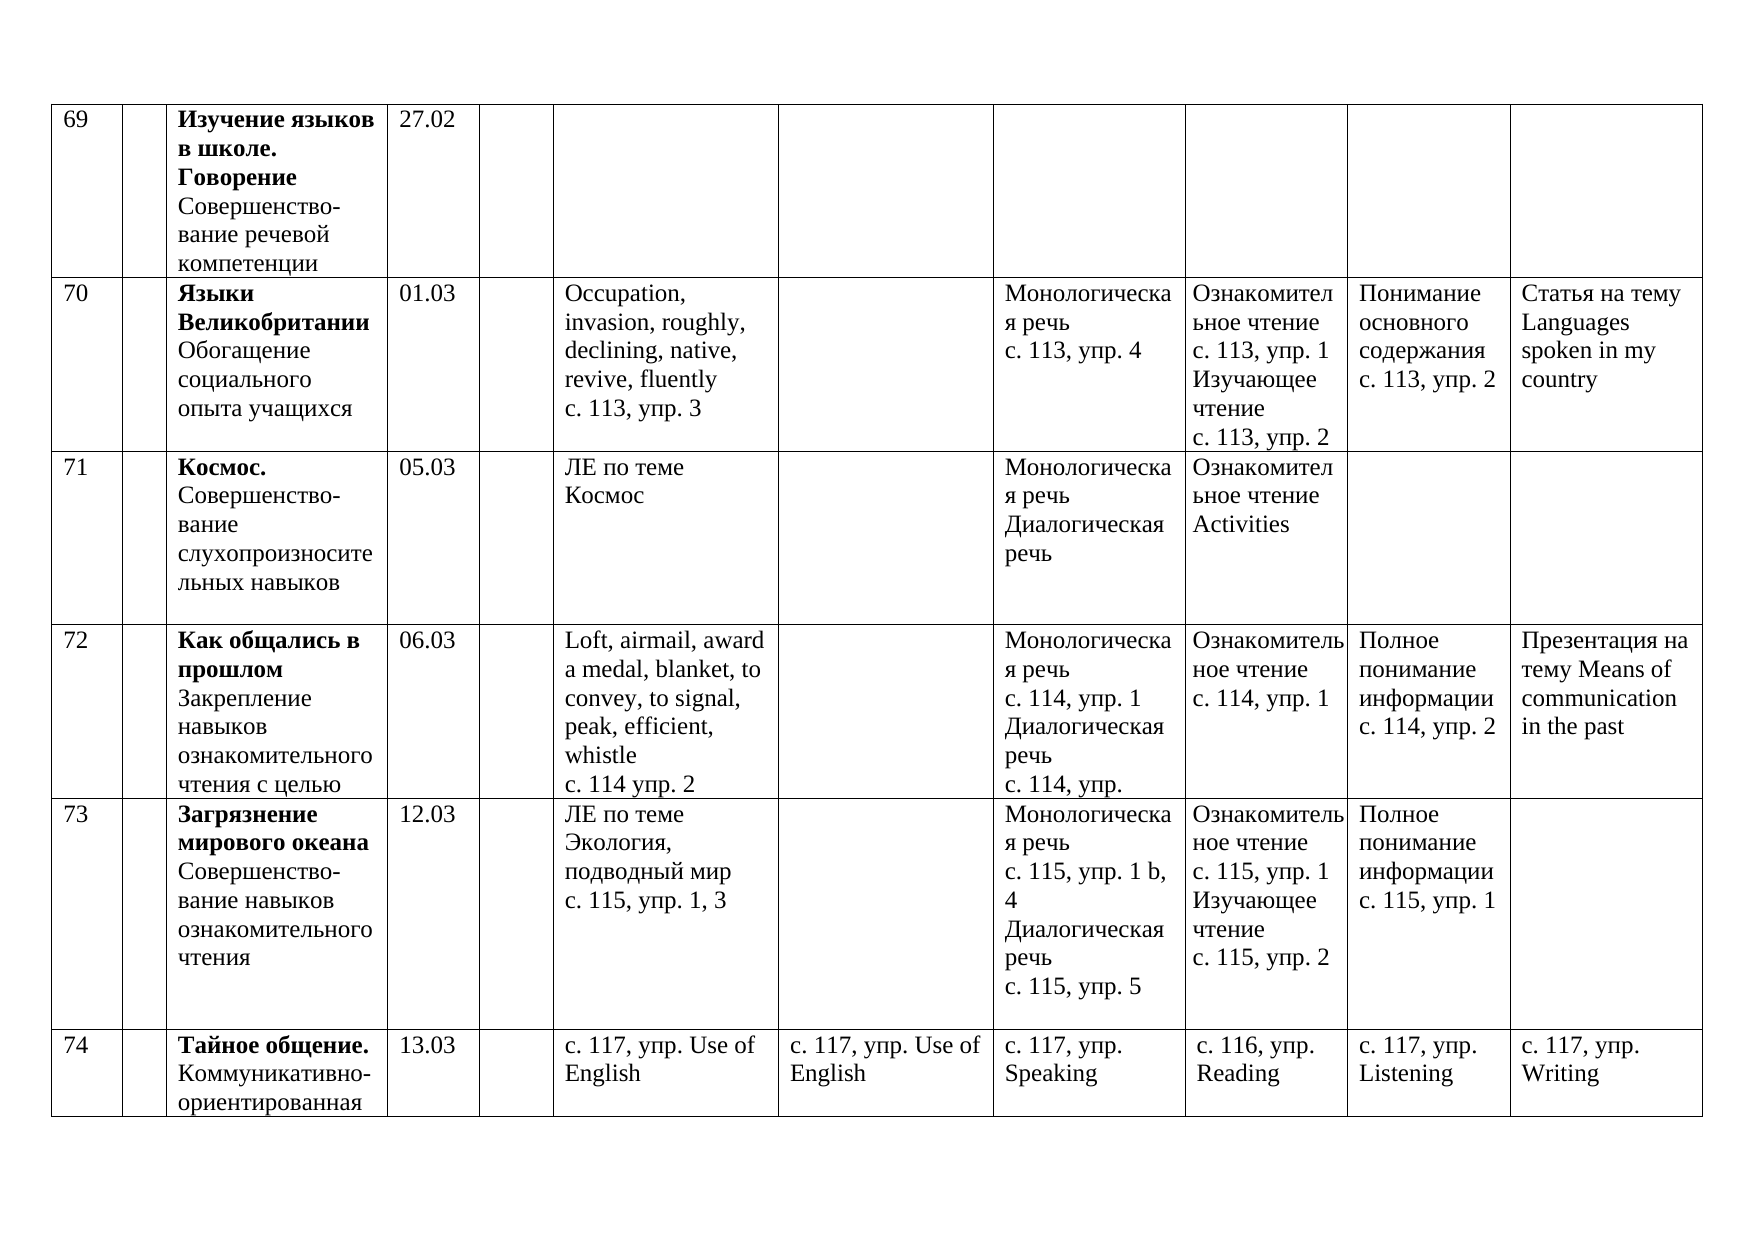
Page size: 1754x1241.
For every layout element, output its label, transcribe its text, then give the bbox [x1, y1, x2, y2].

table_cell [480, 452, 553, 624]
table_cell 71 [52, 452, 122, 624]
table_cell [779, 452, 993, 624]
table_cell Occupation, invasion, roughly, declining, native, revive, fluently с. 113, упр. 3 [554, 278, 778, 451]
table_cell Ознакомительное чтение с. 115, упр. 1 Изучающее чтение с. 115, упр. 2 [1186, 799, 1347, 1029]
table_cell Ознакомительное чтение с. 113, упр. 1 Изучающее чтение с. 113, упр. 2 [1186, 278, 1347, 451]
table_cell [1348, 1030, 1510, 1116]
table_cell Ознакомительное чтение Activities [1186, 452, 1347, 624]
table_cell [779, 625, 993, 798]
table_cell Loft, airmail, award a medal, blanket, to convey, to signal, peak, efficient, whistle с. 114 упр. 2 [554, 625, 778, 798]
table_cell [480, 799, 553, 1029]
table_cell [480, 625, 553, 798]
table_cell Как общались в прошлом Закрепление навыков ознакомительного чтения с целью [167, 625, 387, 798]
table_cell Полное понимание информации с. 114, упр. 2 [1348, 625, 1510, 798]
table_cell [123, 105, 166, 277]
table_cell Понимание основного содержания с. 113, упр. 2 [1348, 278, 1510, 451]
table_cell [994, 1030, 1185, 1116]
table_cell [1511, 105, 1702, 277]
table_cell [123, 452, 166, 624]
table_cell Монологическая речь Диалогическая речь [994, 452, 1185, 624]
table_cell Загрязнение мирового океана Совершенство-вание навыков ознакомительного чтения [167, 799, 387, 1029]
table_cell [1511, 799, 1702, 1029]
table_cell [994, 105, 1185, 277]
table_cell [1348, 105, 1510, 277]
table_cell Полное понимание информации с. 115, упр. 1 [1348, 799, 1510, 1029]
table_cell [123, 799, 166, 1029]
table_cell 01.03 [388, 278, 479, 451]
table_cell 26.02 27.02 [388, 105, 479, 277]
table_cell [123, 1030, 166, 1116]
table_cell [779, 105, 993, 277]
table_cell [480, 1030, 553, 1116]
table_cell [123, 278, 166, 451]
table_cell Монологическая речь с. 114, упр. 1 Диалогическая речь с. 114, упр. [994, 625, 1185, 798]
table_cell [1186, 105, 1347, 277]
table_cell Презентация на тему Means of сommunication in the past [1511, 625, 1702, 798]
table_cell 73 [52, 799, 122, 1029]
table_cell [554, 105, 778, 277]
table_cell Космос. Совершенство-вание слухопроизносительных навыков [167, 452, 387, 624]
table_cell Монологическая речь с. 113, упр. 4 [994, 278, 1185, 451]
table_cell Статья на тему Languages spoken in my country [1511, 278, 1702, 451]
table_cell 68 69 [52, 105, 122, 277]
table_cell [779, 278, 993, 451]
table_cell 05.03 [388, 452, 479, 624]
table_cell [1511, 1030, 1702, 1116]
table_cell [1348, 452, 1510, 624]
table_cell ЛЕ по теме Космос [554, 452, 778, 624]
table_cell 74 [52, 1030, 122, 1116]
table_cell [1511, 452, 1702, 624]
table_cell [167, 105, 387, 277]
table_cell 13.03 [388, 1030, 479, 1116]
table_cell 06.03 [388, 625, 479, 798]
table_cell [480, 105, 553, 277]
table_cell 72 [52, 625, 122, 798]
table_cell Ознакомительное чтение с. 114, упр. 1 [1186, 625, 1347, 798]
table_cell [779, 1030, 993, 1116]
table_cell ЛЕ по теме Экология, подводный мир с. 115, упр. 1, 3 [554, 799, 778, 1029]
table_cell [779, 799, 993, 1029]
table_cell [480, 278, 553, 451]
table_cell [167, 1030, 387, 1116]
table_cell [554, 1030, 778, 1116]
table_cell Языки Великобритании Обогащение социального опыта учащихся [167, 278, 387, 451]
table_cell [1186, 1030, 1347, 1116]
table_cell [123, 625, 166, 798]
table_cell 12.03 [388, 799, 479, 1029]
table_cell Монологическая речь с. 115, упр. 1 b, 4 Диалогическая речь с. 115, упр. 5 [994, 799, 1185, 1029]
table_cell 70 [52, 278, 122, 451]
